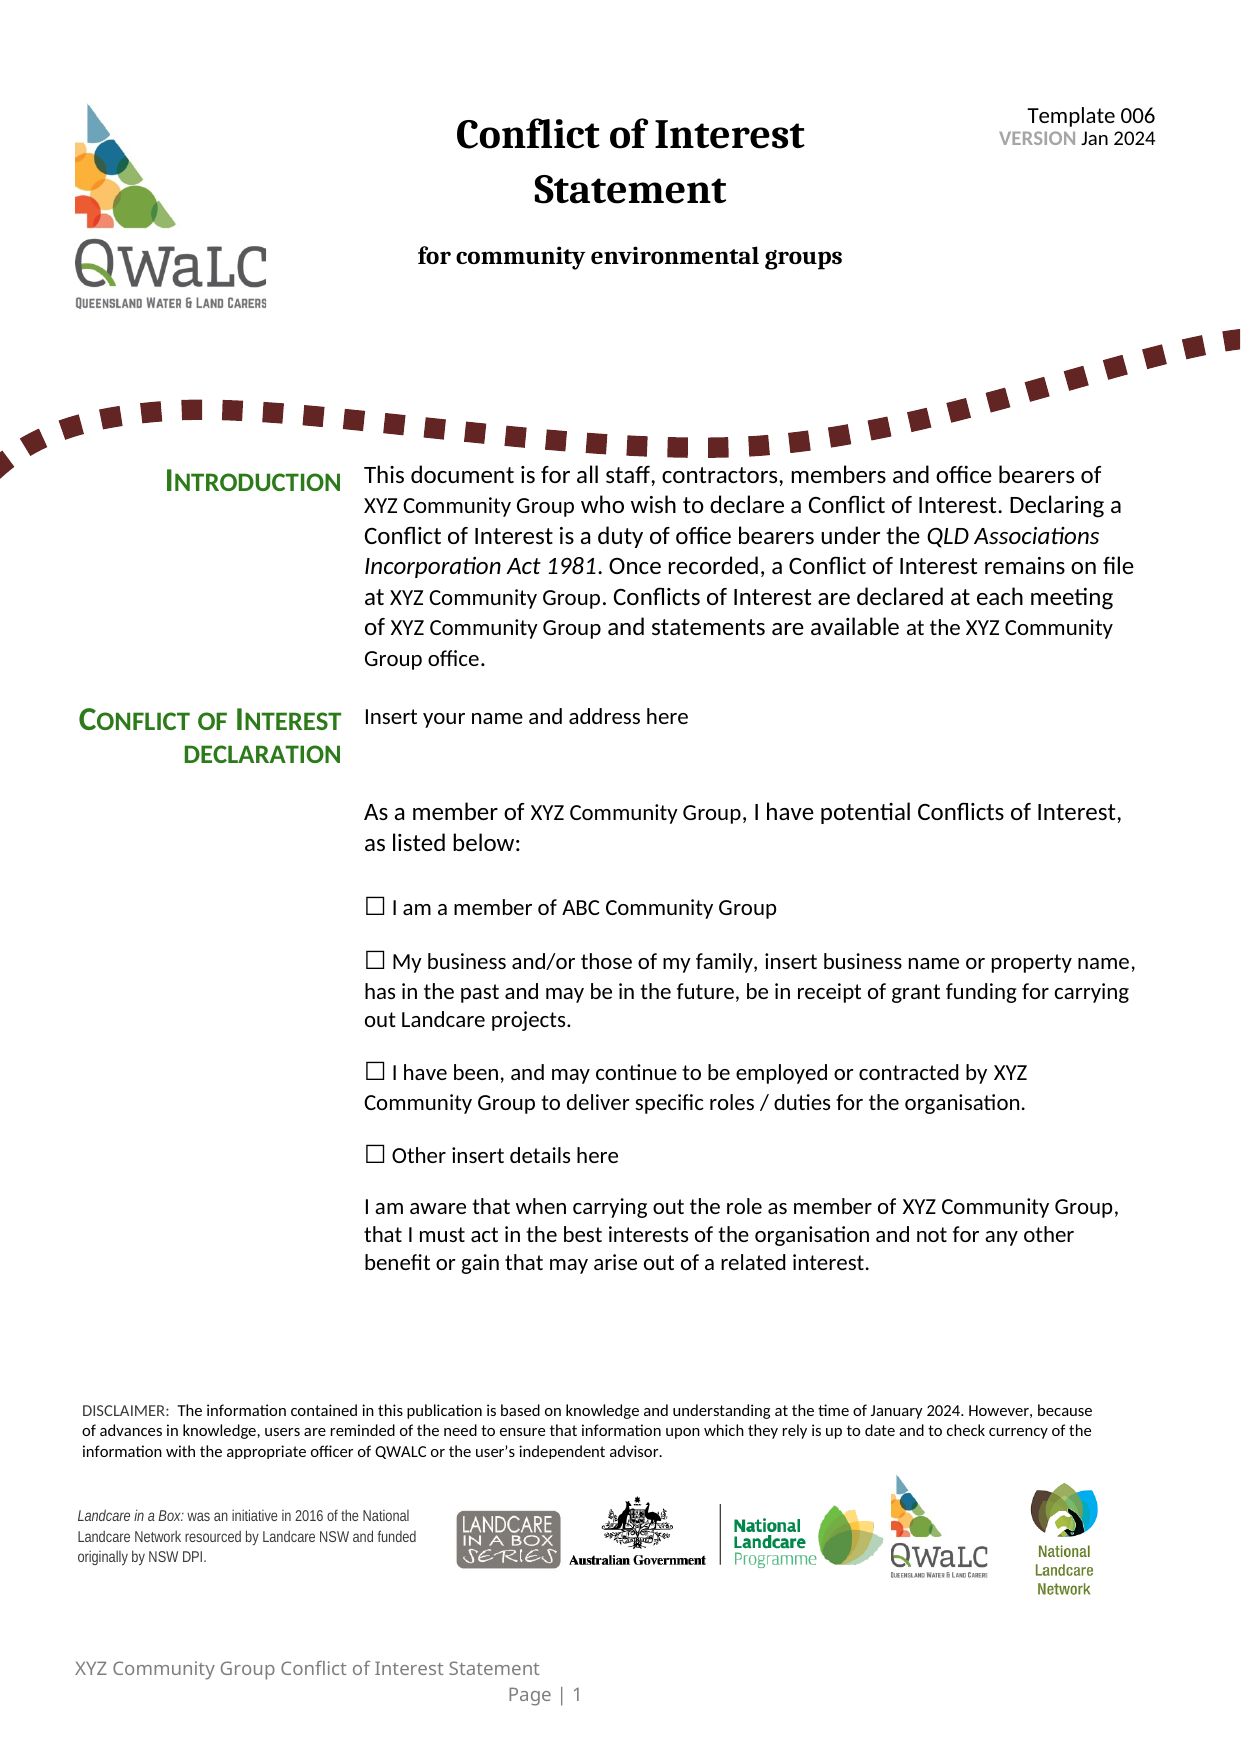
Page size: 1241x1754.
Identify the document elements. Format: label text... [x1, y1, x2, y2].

table_header This document is for all staff, contractors, members and office bearers of who wish to declare a Conflict of Interest. Declaring a Conflict of Interest is a duty of office bearers under the QLD Associations Incorporation Act 1981. Once recorded, a Conflict of Interest remains on file at . Conflicts of Interest are declared at each meeting of and statements are available . [353, 459, 1151, 702]
picture [450, 1474, 988, 1578]
table_header Introduction [64, 459, 353, 702]
table_cell As a member of , I have potential Conflicts of Interest, as listed below: I am a member of My business and/or those of my family, , has in the past and may be in the future, be in receipt of grant funding for carrying out Landcare projects. I have been, and may continue to be employed or contracted by to deliver specific roles / duties for the organisation. Other I am aware that when carrying out the role as member of , that I must act in the best interests of the organisation and not for any other benefit or gain that may arise out of a related interest. [353, 797, 1151, 1474]
table_cell Conflict of Interest declaration [64, 703, 353, 797]
table_cell [353, 703, 1151, 797]
table_cell [64, 797, 353, 1474]
picture [1022, 1474, 1106, 1602]
picture [75, 103, 267, 309]
